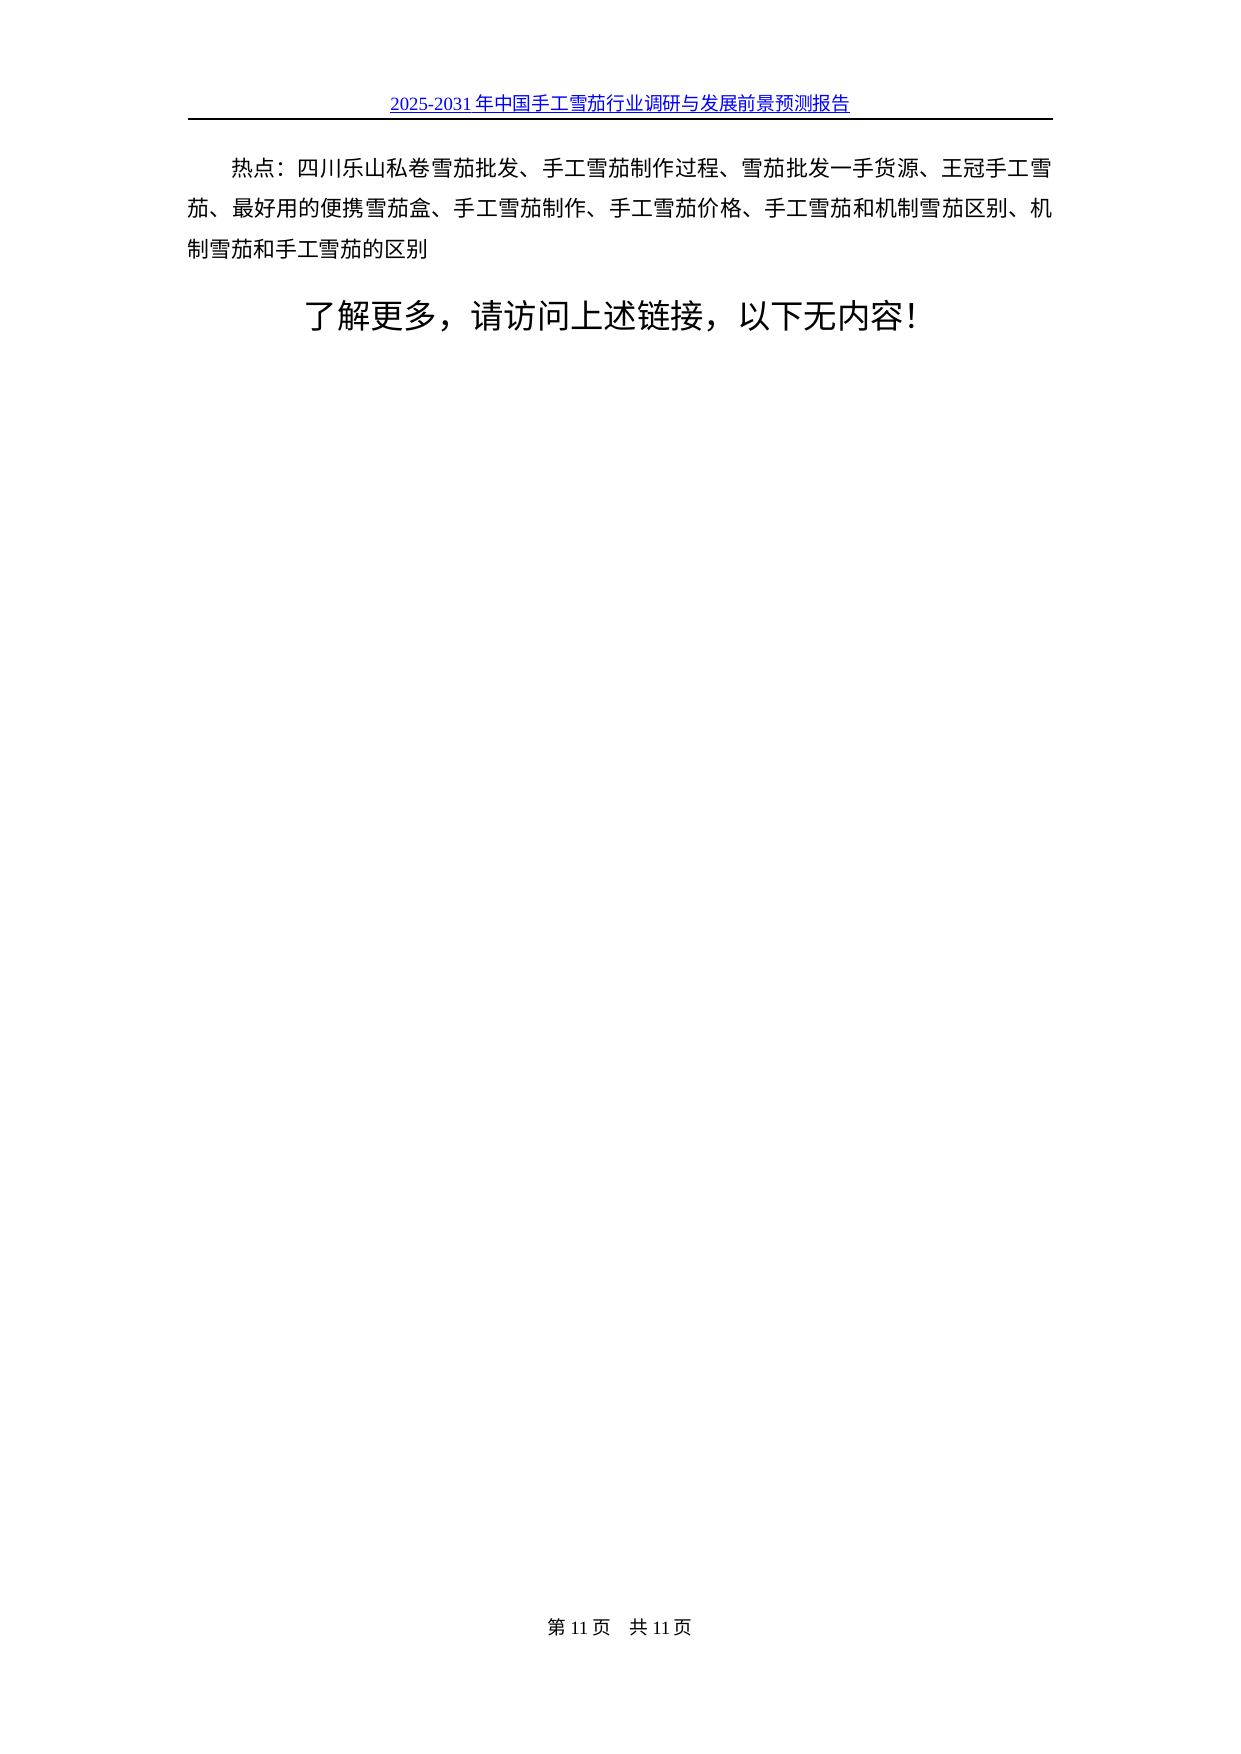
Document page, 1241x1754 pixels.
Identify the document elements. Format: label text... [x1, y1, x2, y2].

title 了解更多，请访问上述链接，以下无内容！ [187, 282, 1053, 347]
text 热点：四川乐山私卷雪茄批发、手工雪茄制作过程、雪茄批发一手货源、王冠手工雪茄、最好用的便携雪茄盒、手工雪茄制作、手工雪茄价格、手工雪茄和机制雪茄区别、机制雪茄和手工雪茄的区别 [187, 150, 1053, 264]
